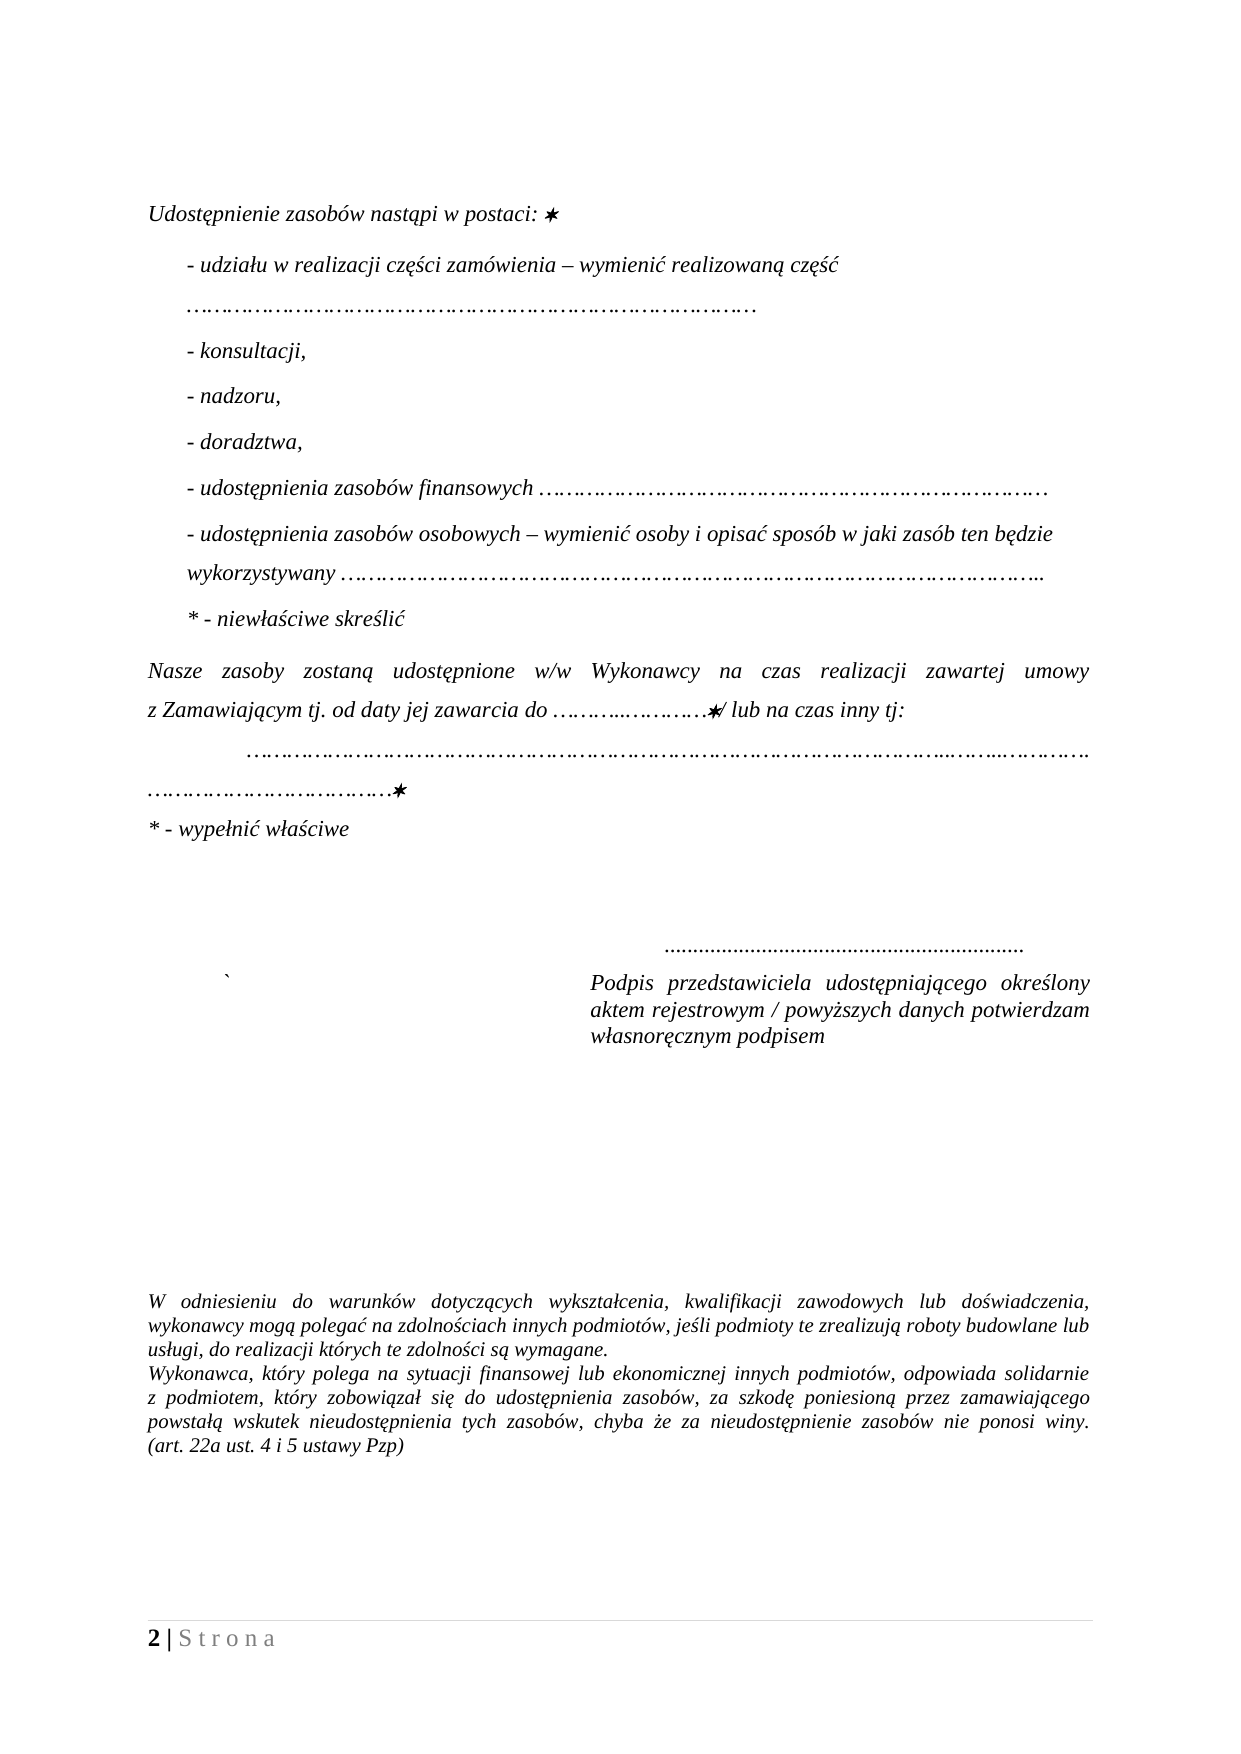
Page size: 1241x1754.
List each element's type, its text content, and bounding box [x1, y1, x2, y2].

text * - wypełnić właściwe [148, 815, 1093, 841]
text - doradztwa, [187, 428, 1093, 454]
text W odniesieniu do warunków dotyczących wykształcenia, kwalifikacji zawodowych lub doświadczenia, wykonawcy mogą polegać na zdolnościach innych podmiotów, jeśli podmioty te zrealizują roboty budowlane lub usługi, do realizacji których te zdolności są wymagane. [148, 1289, 1093, 1361]
text ............................................................... [664, 931, 1093, 957]
text ` Podpis przedstawiciela udostępniającego określony aktem rejestrowym / powyższych danych potwierdzam własnoręcznym podpisem [221, 969, 1093, 1048]
text Nasze zasoby zostaną udostępnione w/w Wykonawcy na czas realizacji zawartej umowy z Zamawiającym tj. od daty jej zawarcia do ………..…………/ lub na czas inny tj: [148, 657, 1093, 723]
text Wykonawca, który polega na sytuacji finansowej lub ekonomicznej innych podmiotów, odpowiada solidarnie z podmiotem, który zobowiązał się do udostępnienia zasobów, za szkodę poniesioną przez zamawiającego powstałą wskutek nieudostępnienia tych zasobów, chyba że za nieudostępnienie zasobów nie ponosi winy. (art. 22a ust. 4 i 5 ustawy Pzp) [148, 1361, 1093, 1457]
text - nadzoru, [187, 382, 1093, 409]
text …………………………………………………………………………………………..……..………….……………………………… [148, 736, 1093, 802]
text - konsultacji, [187, 337, 1093, 363]
text - udziału w realizacji części zamówienia – wymienić realizowaną część ………………………………………………………………………… [187, 252, 1093, 317]
text - udostępnienia zasobów osobowych – wymienić osoby i opisać sposób w jaki zasób ten będzie wykorzystywany ………………………………………………………………………………………….. [187, 520, 1093, 586]
text Udostępnienie zasobów nastąpi w postaci: [148, 199, 1093, 226]
text - udostępnienia zasobów finansowych ………………………………………………………………… [187, 474, 1093, 500]
text * - niewłaściwe skreślić [187, 605, 1093, 631]
